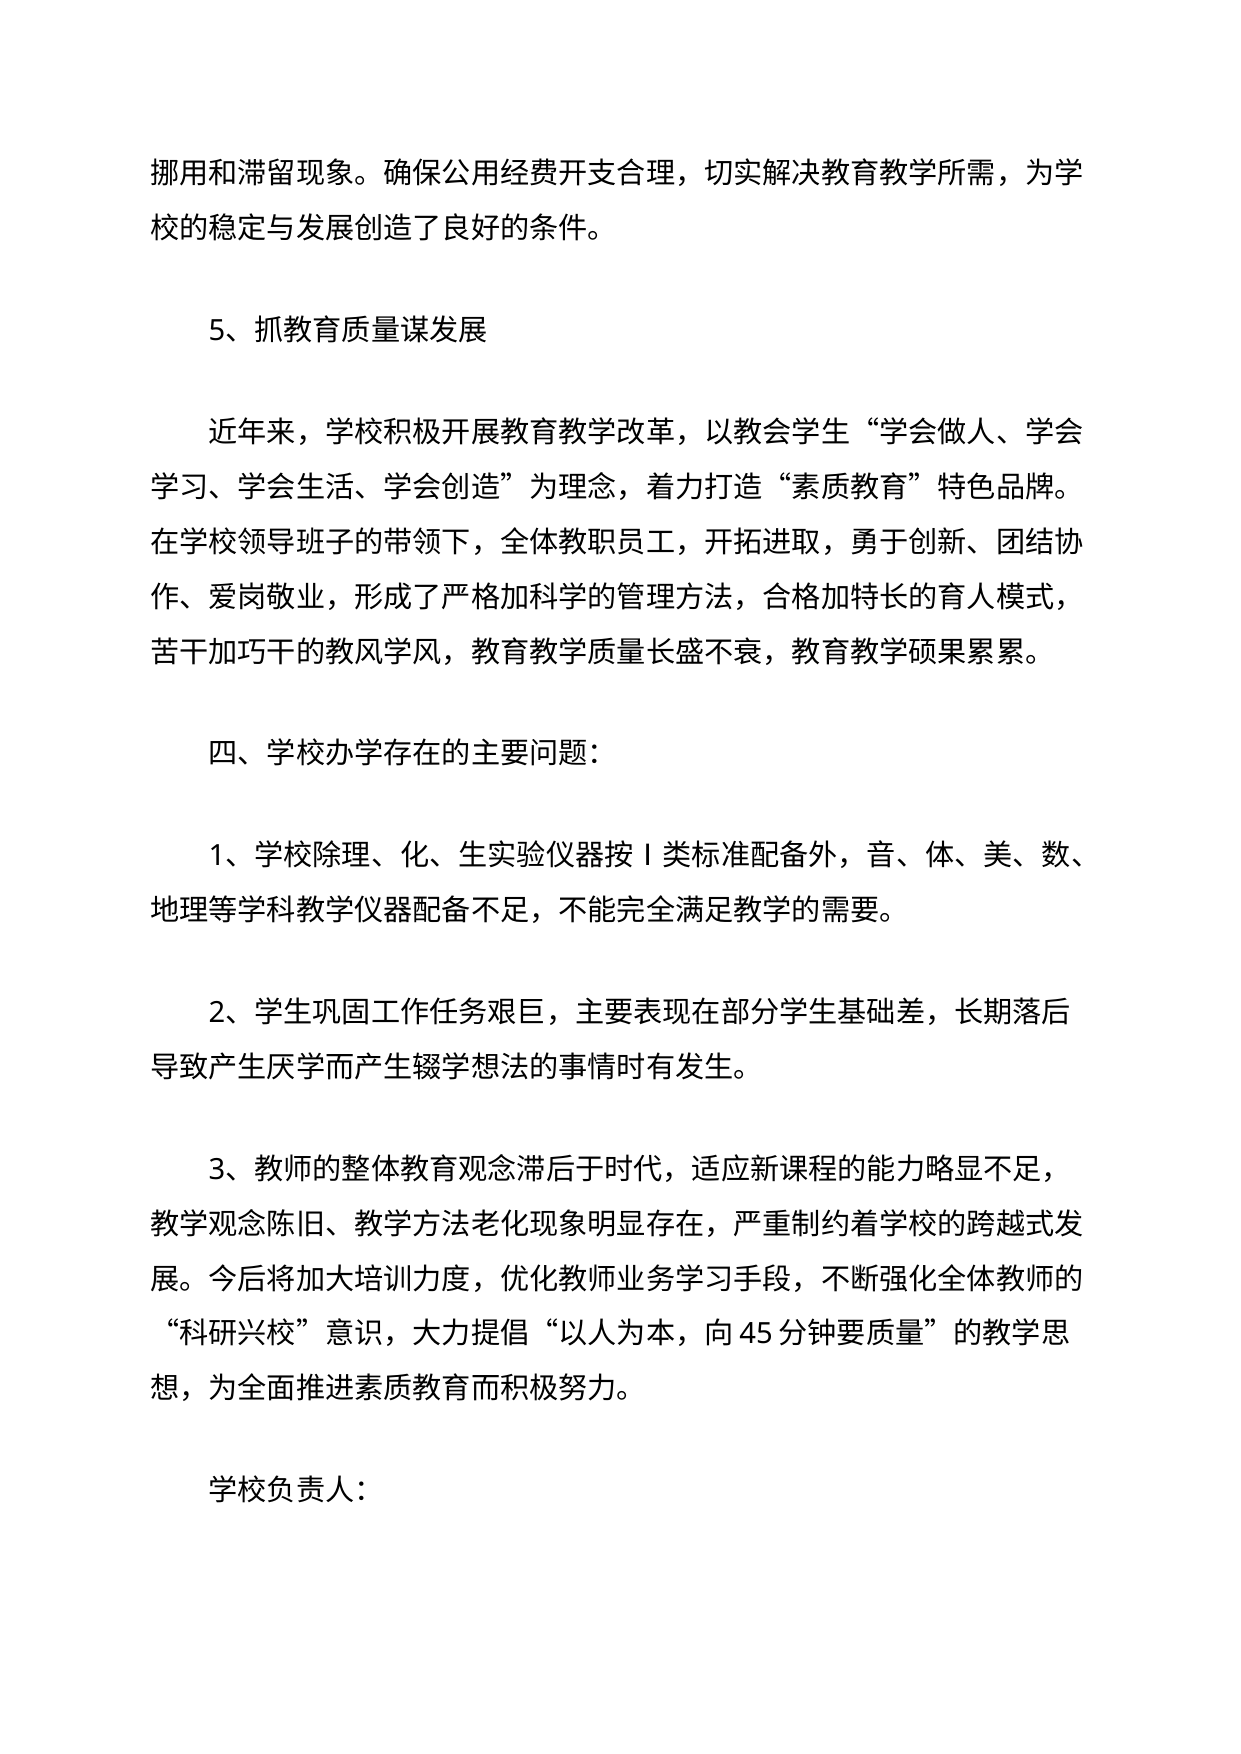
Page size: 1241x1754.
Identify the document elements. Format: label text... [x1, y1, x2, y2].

text 3、教师的整体教育观念滞后于时代，适应新课程的能力略显不足，教学观念陈旧、教学方法老化现象明显存在，严重制约着学校的跨越式发展。今后将加大培训力度，优化教师业务学习手段，不断强化全体教师的“科研兴校”意识，大力提倡“以人为本，向45分钟要质量”的教学思想，为全面推进素质教育而积极努力。 [150, 1145, 1090, 1407]
text 近年来，学校积极开展教育教学改革，以教会学生“学会做人、学会学习、学会生活、学会创造”为理念，着力打造“素质教育”特色品牌。在学校领导班子的带领下，全体教职员工，开拓进取，勇于创新、团结协作、爱岗敬业，形成了严格加科学的管理方法，合格加特长的育人模式，苦干加巧干的教风学风，教育教学质量长盛不衰，教育教学硕果累累。 [150, 409, 1090, 671]
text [150, 150, 1090, 247]
text 1、学校除理、化、生实验仪器按Ⅰ类标准配备外，音、体、美、数、地理等学科教学仪器配备不足，不能完全满足教学的需要。 [150, 832, 1090, 929]
text 5、抓教育质量谋发展 [150, 307, 1090, 349]
text 学校负责人： [150, 1467, 1090, 1509]
text 四、学校办学存在的主要问题： [150, 730, 1090, 772]
text 2、学生巩固工作任务艰巨，主要表现在部分学生基础差，长期落后导致产生厌学而产生辍学想法的事情时有发生。 [150, 988, 1090, 1086]
